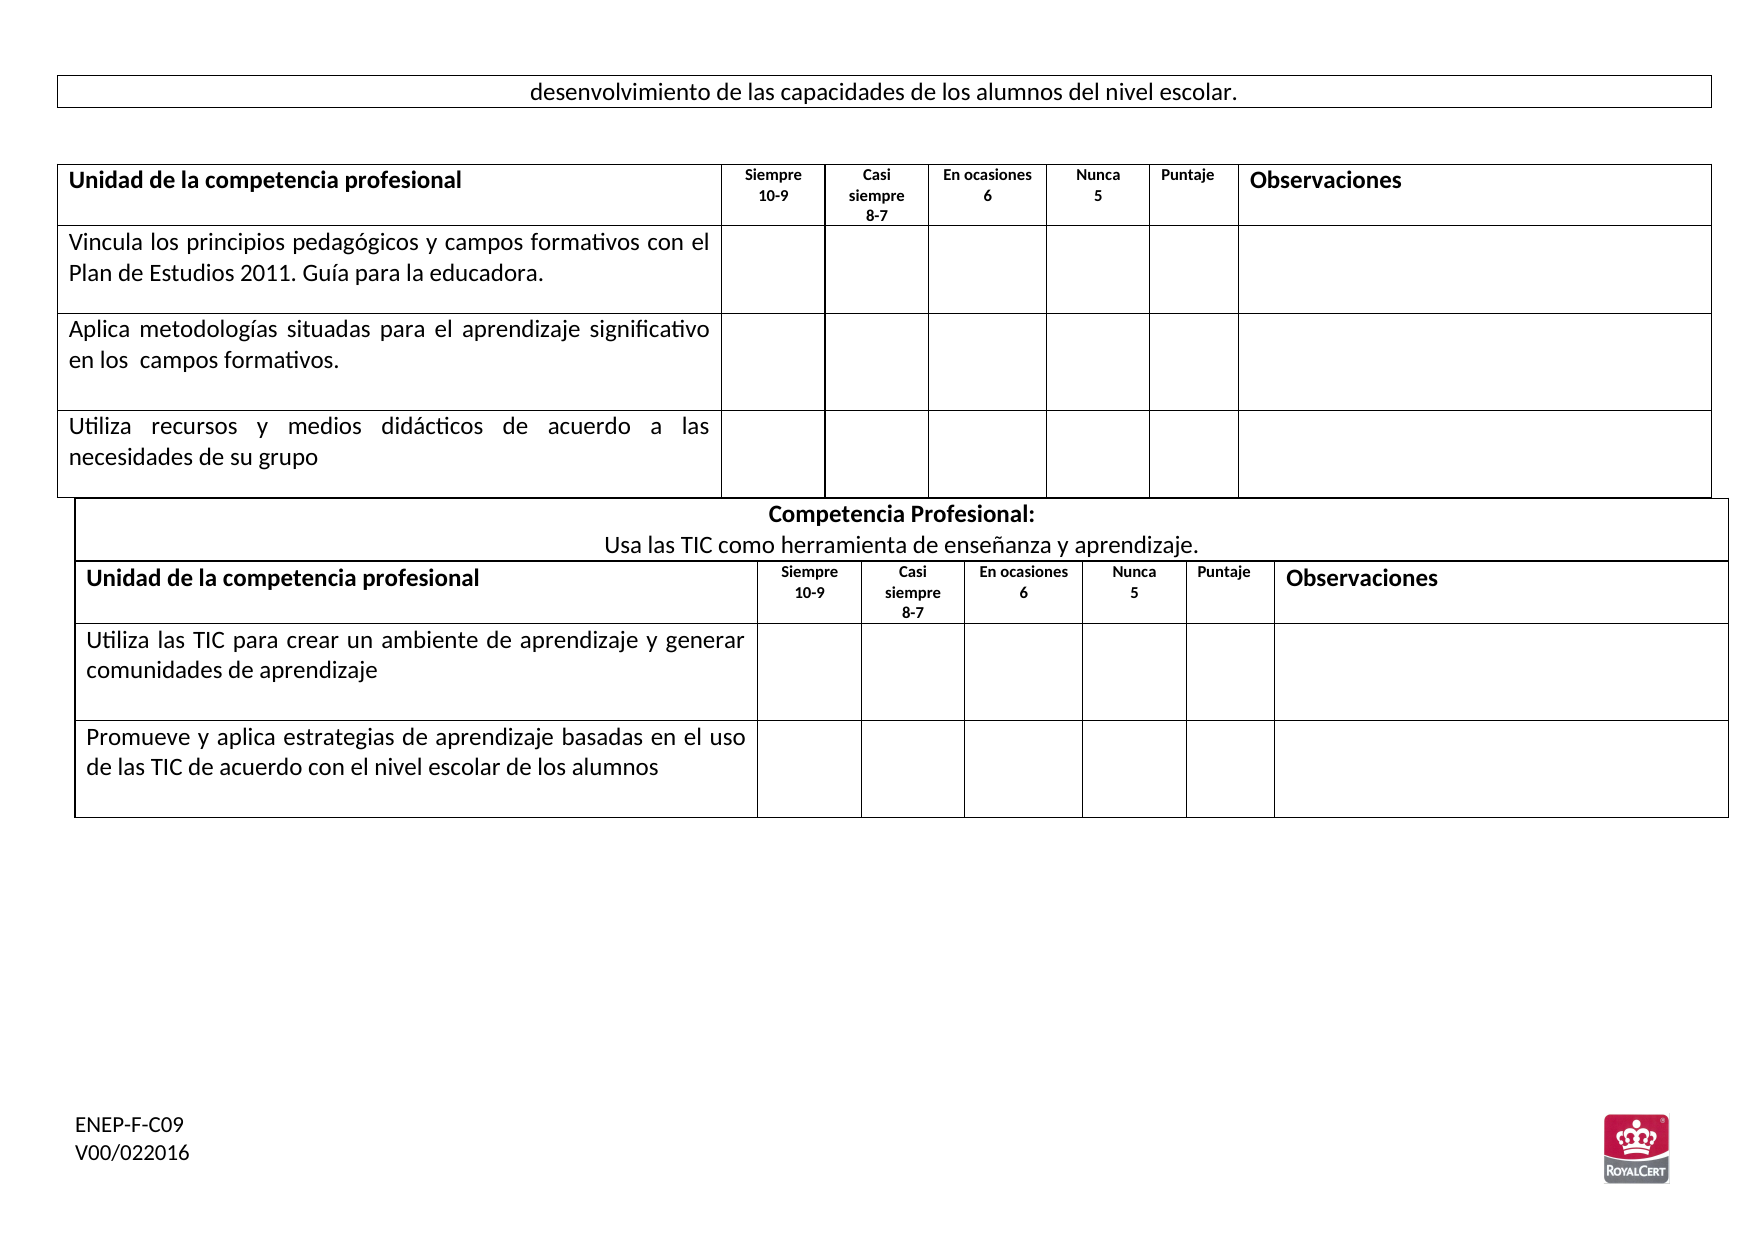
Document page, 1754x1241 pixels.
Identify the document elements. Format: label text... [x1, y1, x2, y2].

table_header Siempre 10-9 [722, 165, 824, 225]
table_cell [862, 721, 964, 817]
table_cell [722, 226, 824, 312]
table_header Competencia Profesional: Usa las TIC como herramienta de enseñanza y aprendizaje. [76, 499, 1728, 560]
table_header Puntaje [1150, 165, 1238, 225]
table_cell Utiliza las TIC para crear un ambiente de aprendizaje y generar comunidades de aprendizaje [76, 624, 757, 720]
table_cell [929, 314, 1046, 409]
table_header Siempre 10-9 [758, 562, 861, 623]
table_cell [1239, 226, 1711, 312]
table_header Nunca 5 [1083, 562, 1186, 623]
table_cell [1083, 721, 1186, 817]
table_cell [826, 411, 928, 497]
table_header Casi siempre 8-7 [862, 562, 964, 623]
table_cell [1047, 411, 1149, 497]
table_cell [1150, 411, 1238, 497]
table_cell Aplica metodologías situadas para el aprendizaje significativo en los campos formativos. [58, 314, 721, 409]
table_cell [1083, 624, 1186, 720]
table_cell [722, 314, 824, 409]
table_cell [758, 721, 861, 817]
table_cell [758, 624, 861, 720]
table_cell [1275, 721, 1728, 817]
table_header Puntaje [1187, 562, 1274, 623]
table_cell [1187, 721, 1274, 817]
table_cell [1150, 226, 1238, 312]
table_cell [1150, 314, 1238, 409]
table_cell Utiliza recursos y medios didácticos de acuerdo a las necesidades de su grupo [58, 411, 721, 497]
table_header Nunca 5 [1047, 165, 1149, 225]
table_cell [1047, 226, 1149, 312]
table_cell [1047, 314, 1149, 409]
table_cell Promueve y aplica estrategias de aprendizaje basadas en el uso de las TIC de acuerdo con el nivel escolar de los alumnos [76, 721, 757, 817]
table_cell [1239, 314, 1711, 409]
table_cell [965, 624, 1082, 720]
table_header Casi siempre 8-7 [826, 165, 928, 225]
table_cell [965, 721, 1082, 817]
table_cell [862, 624, 964, 720]
table_header Observaciones [1275, 562, 1728, 623]
table_header Observaciones [1239, 165, 1711, 225]
table_header Unidad de la competencia profesional [58, 165, 721, 225]
table_header En ocasiones 6 [965, 562, 1082, 623]
table_cell [1187, 624, 1274, 720]
table_header Unidad de la competencia profesional [76, 562, 757, 623]
table_cell [929, 411, 1046, 497]
table_cell [722, 411, 824, 497]
table_cell [929, 226, 1046, 312]
table_header En ocasiones 6 [929, 165, 1046, 225]
table_cell Vincula los principios pedagógicos y campos formativos con el Plan de Estudios 2011. Guía para la educadora. [58, 226, 721, 312]
table_cell [826, 226, 928, 312]
table_cell [826, 314, 928, 409]
table_cell [1239, 411, 1711, 497]
table_cell [1275, 624, 1728, 720]
picture [1603, 1113, 1670, 1184]
